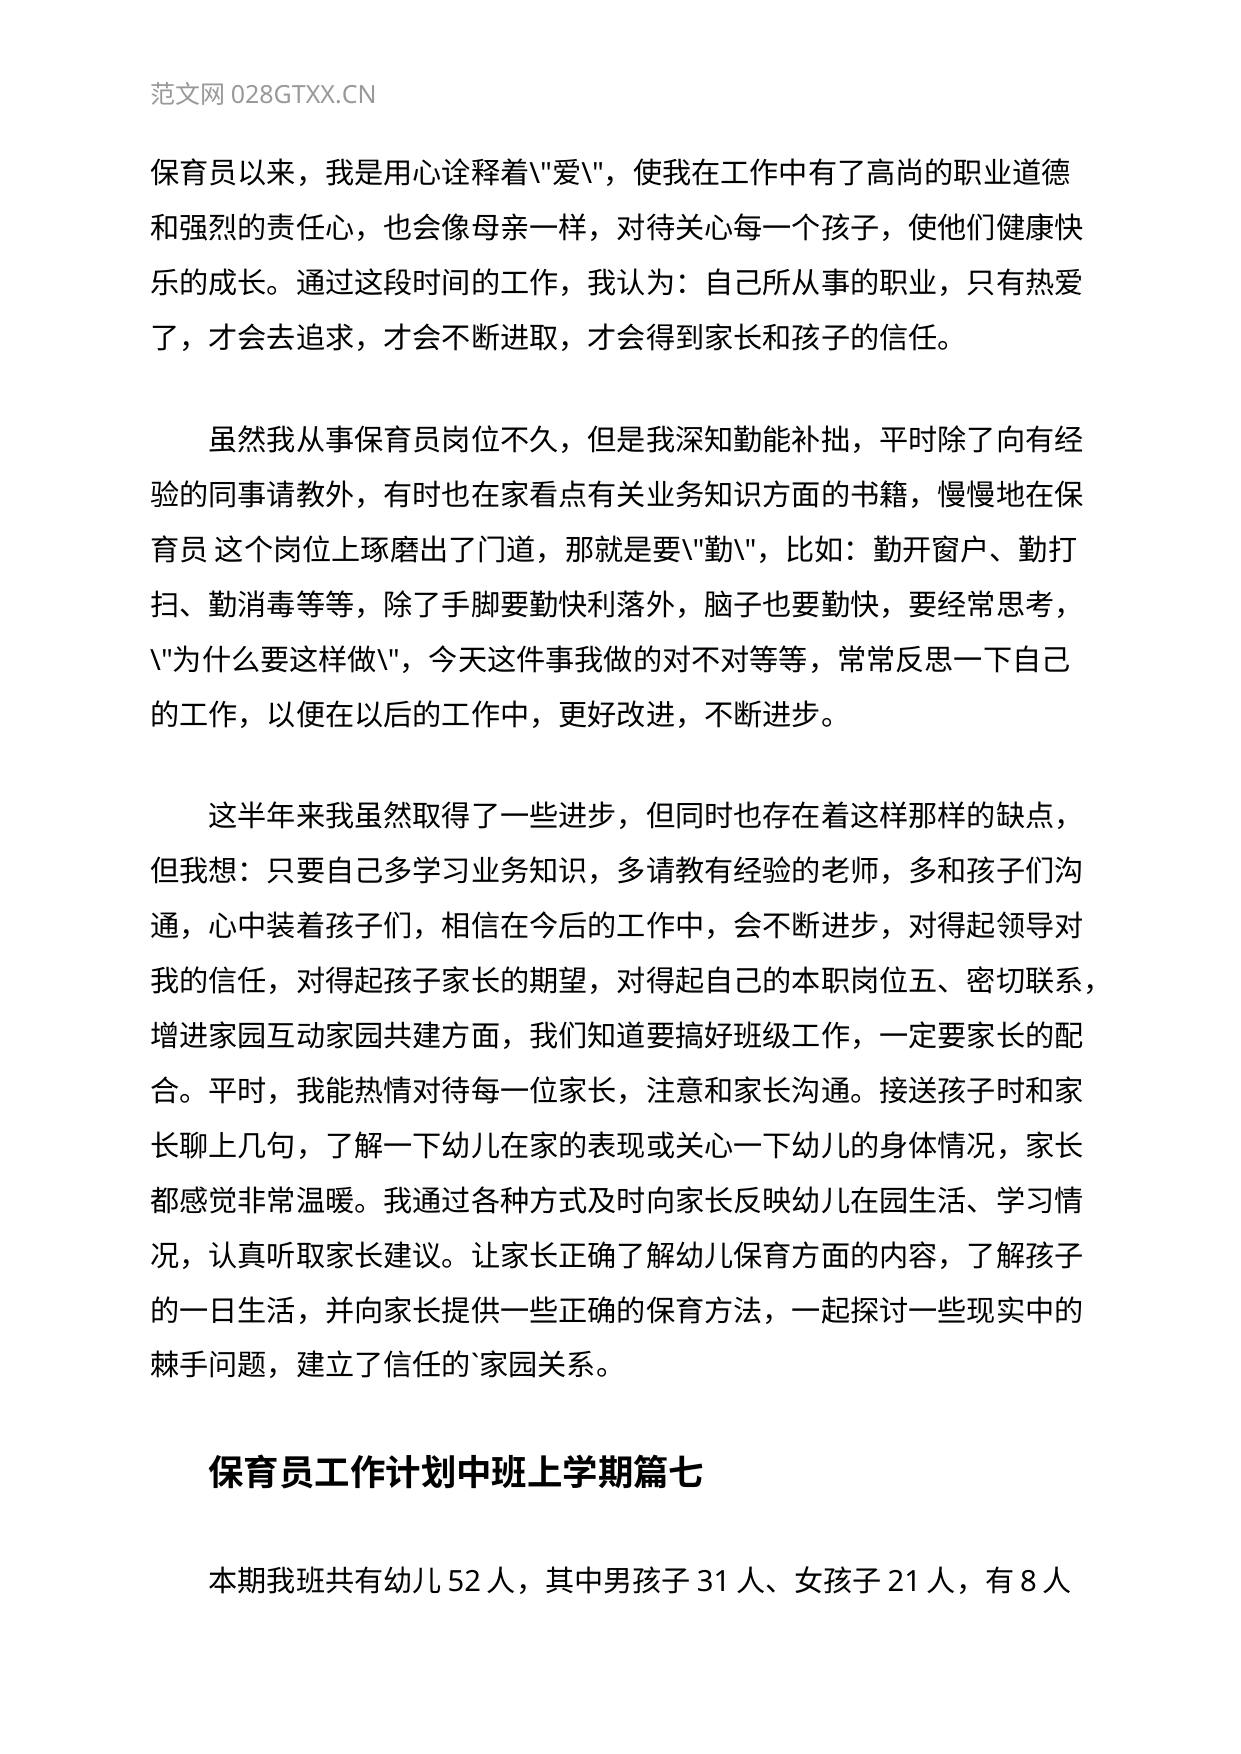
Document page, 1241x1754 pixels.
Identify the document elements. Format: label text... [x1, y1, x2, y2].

text 虽然我从事保育员岗位不久，但是我深知勤能补拙，平时除了向有经验的同事请教外，有时也在家看点有关业务知识方面的书籍，慢慢地在保育员 这个岗位上琢磨出了门道，那就是要\"勤\"，比如：勤开窗户、勤打扫、勤消毒等等，除了手脚要勤快利落外，脑子也要勤快，要经常思考，\"为什么要这样做\"，今天这件事我做的对不对等等，常常反思一下自己的工作，以便在以后的工作中，更好改进，不断进步。 [150, 417, 1090, 733]
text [150, 1557, 1090, 1600]
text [150, 150, 1090, 357]
text 保育员工作计划中班上学期篇七 [150, 1444, 1090, 1495]
text 这半年来我虽然取得了一些进步，但同时也存在着这样那样的缺点，但我想：只要自己多学习业务知识，多请教有经验的老师，多和孩子们沟通，心中装着孩子们，相信在今后的工作中，会不断进步，对得起领导对我的信任，对得起孩子家长的期望，对得起自己的本职岗位五、密切联系，增进家园互动家园共建方面，我们知道要搞好班级工作，一定要家长的配合。平时，我能热情对待每一位家长，注意和家长沟通。接送孩子时和家长聊上几句，了解一下幼儿在家的表现或关心一下幼儿的身体情况，家长都感觉非常温暖。我通过各种方式及时向家长反映幼儿在园生活、学习情况，认真听取家长建议。让家长正确了解幼儿保育方面的内容，了解孩子的一日生活，并向家长提供一些正确的保育方法，一起探讨一些现实中的棘手问题，建立了信任的`家园关系。 [150, 793, 1090, 1384]
